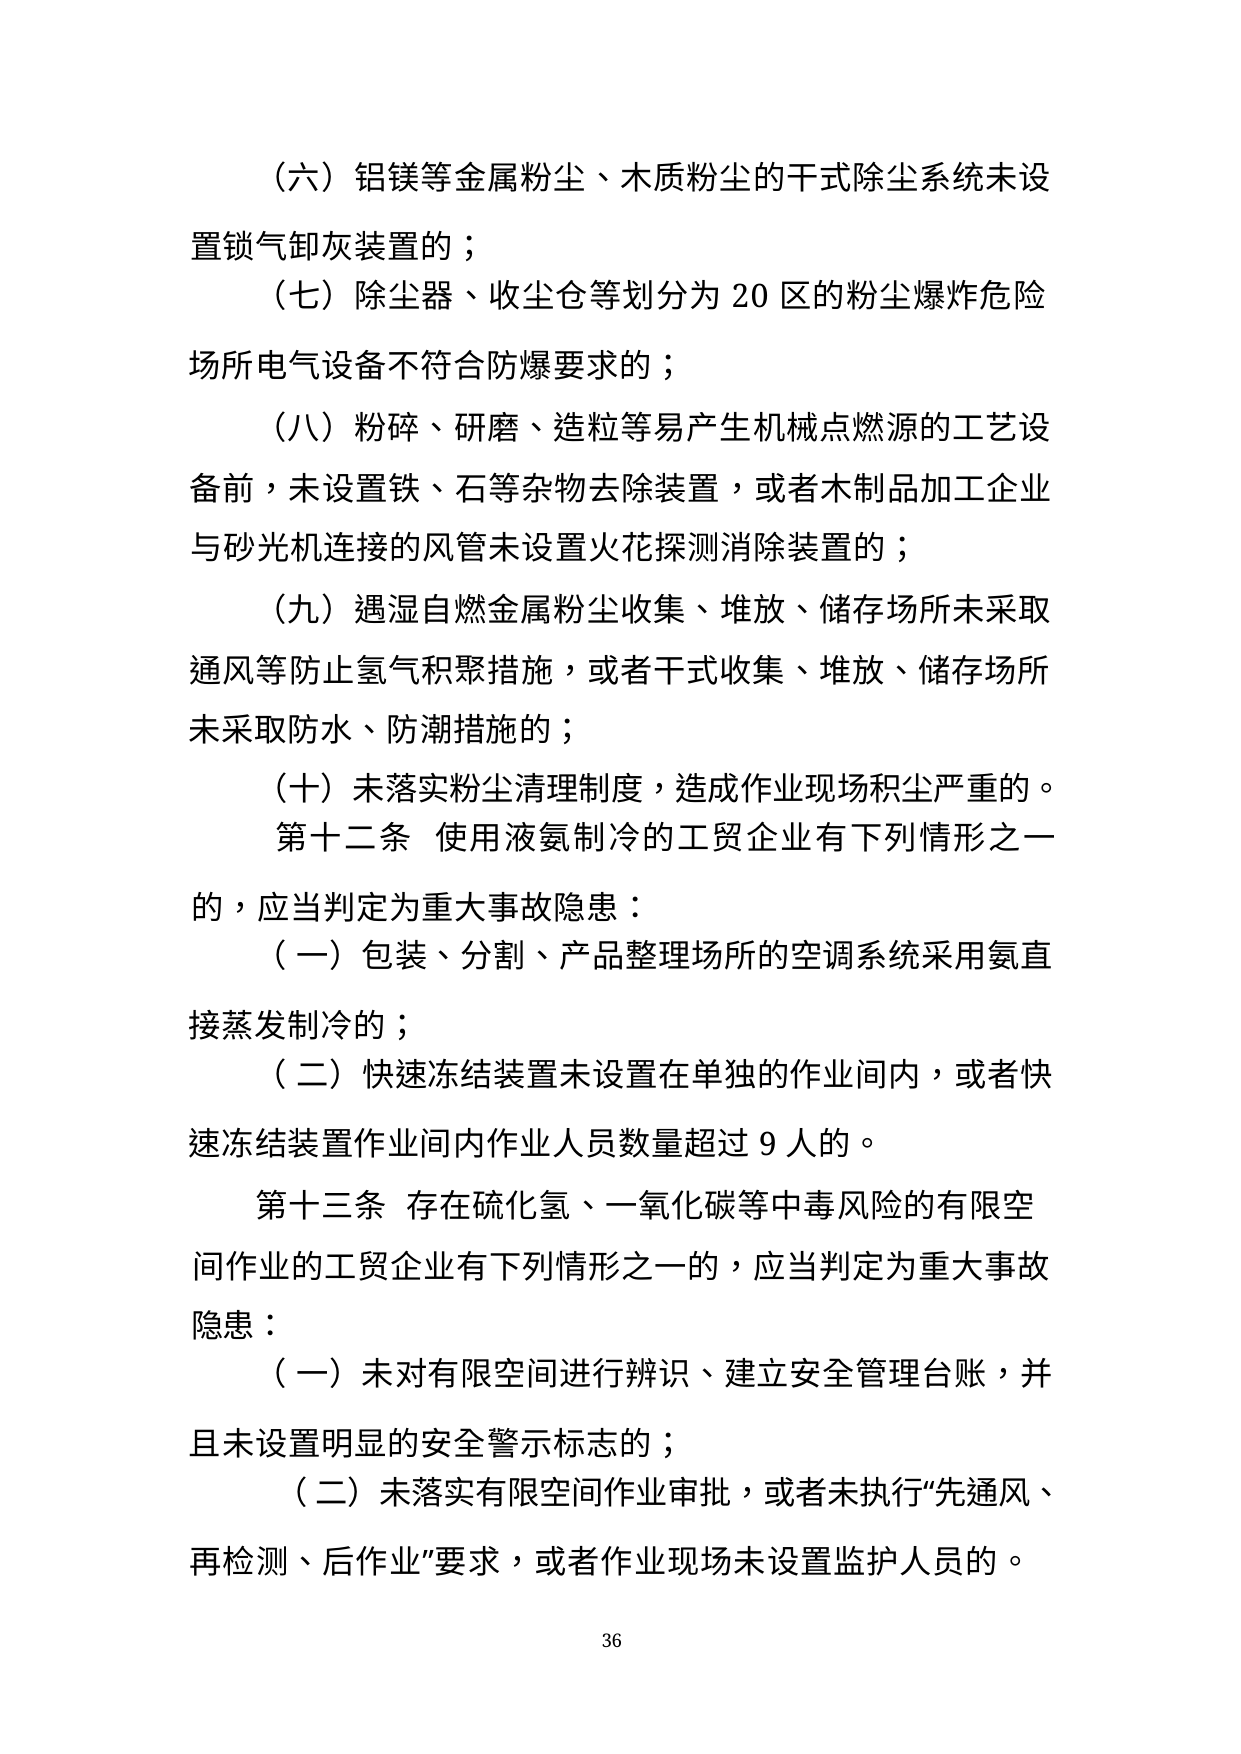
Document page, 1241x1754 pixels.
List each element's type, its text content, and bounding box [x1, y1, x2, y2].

text （六）铝镁等金属粉尘、木质粉尘的干式除尘系统未设 [254, 168, 1063, 227]
text 的，应当判定为重大事故隐患： [191, 887, 1063, 927]
text 与砂光机连接的风管未设置火花探测消除装置的； [191, 527, 1063, 567]
text （ 一）未对有限空间进行辨识、建立安全管理台账，并 [254, 1364, 1063, 1423]
text 未采取防水、防潮措施的； [189, 709, 1063, 749]
text 速冻结装置作业间内作业人员数量超过 9 人的。 [189, 1123, 1063, 1163]
text 场所电气设备不符合防爆要求的； [188, 345, 1063, 386]
text （八）粉碎、研磨、造粒等易产生机械点燃源的工艺设 备前，未设置铁、石等杂物去除装置，或者木制品加工企业 [189, 405, 1053, 510]
text （七）除尘器、收尘仓等划分为 20 区的粉尘爆炸危险 [254, 287, 1063, 345]
text 置锁气卸灰装置的； [190, 227, 1063, 267]
text （ 一）包装、分割、产品整理场所的空调系统采用氨直 [254, 946, 1063, 1005]
text （ 二）未落实有限空间作业审批，或者未执行“先通风、 [186, 1483, 1063, 1541]
text 再检测、后作业”要求，或者作业现场未设置监护人员的。 [189, 1541, 1063, 1581]
text （九）遇湿自燃金属粉尘收集、堆放、储存场所未采取 通风等防止氢气积聚措施，或者干式收集、堆放、储存场所 [189, 587, 1053, 692]
text 第十二条 使用液氨制冷的工贸企业有下列情形之一 [186, 828, 1055, 887]
text 隐患： [191, 1305, 1063, 1346]
text 第十三条 存在硫化氢、一氧化碳等中毒风险的有限空 间作业的工贸企业有下列情形之一的，应当判定为重大事故 [192, 1183, 1053, 1288]
text （十）未落实粉尘清理制度，造成作业现场积尘严重的。 [186, 768, 1063, 808]
text （ 二）快速冻结装置未设置在单独的作业间内，或者快 [254, 1065, 1063, 1123]
text 接蒸发制冷的； [189, 1005, 1063, 1045]
text 且未设置明显的安全警示标志的； [189, 1423, 1063, 1464]
